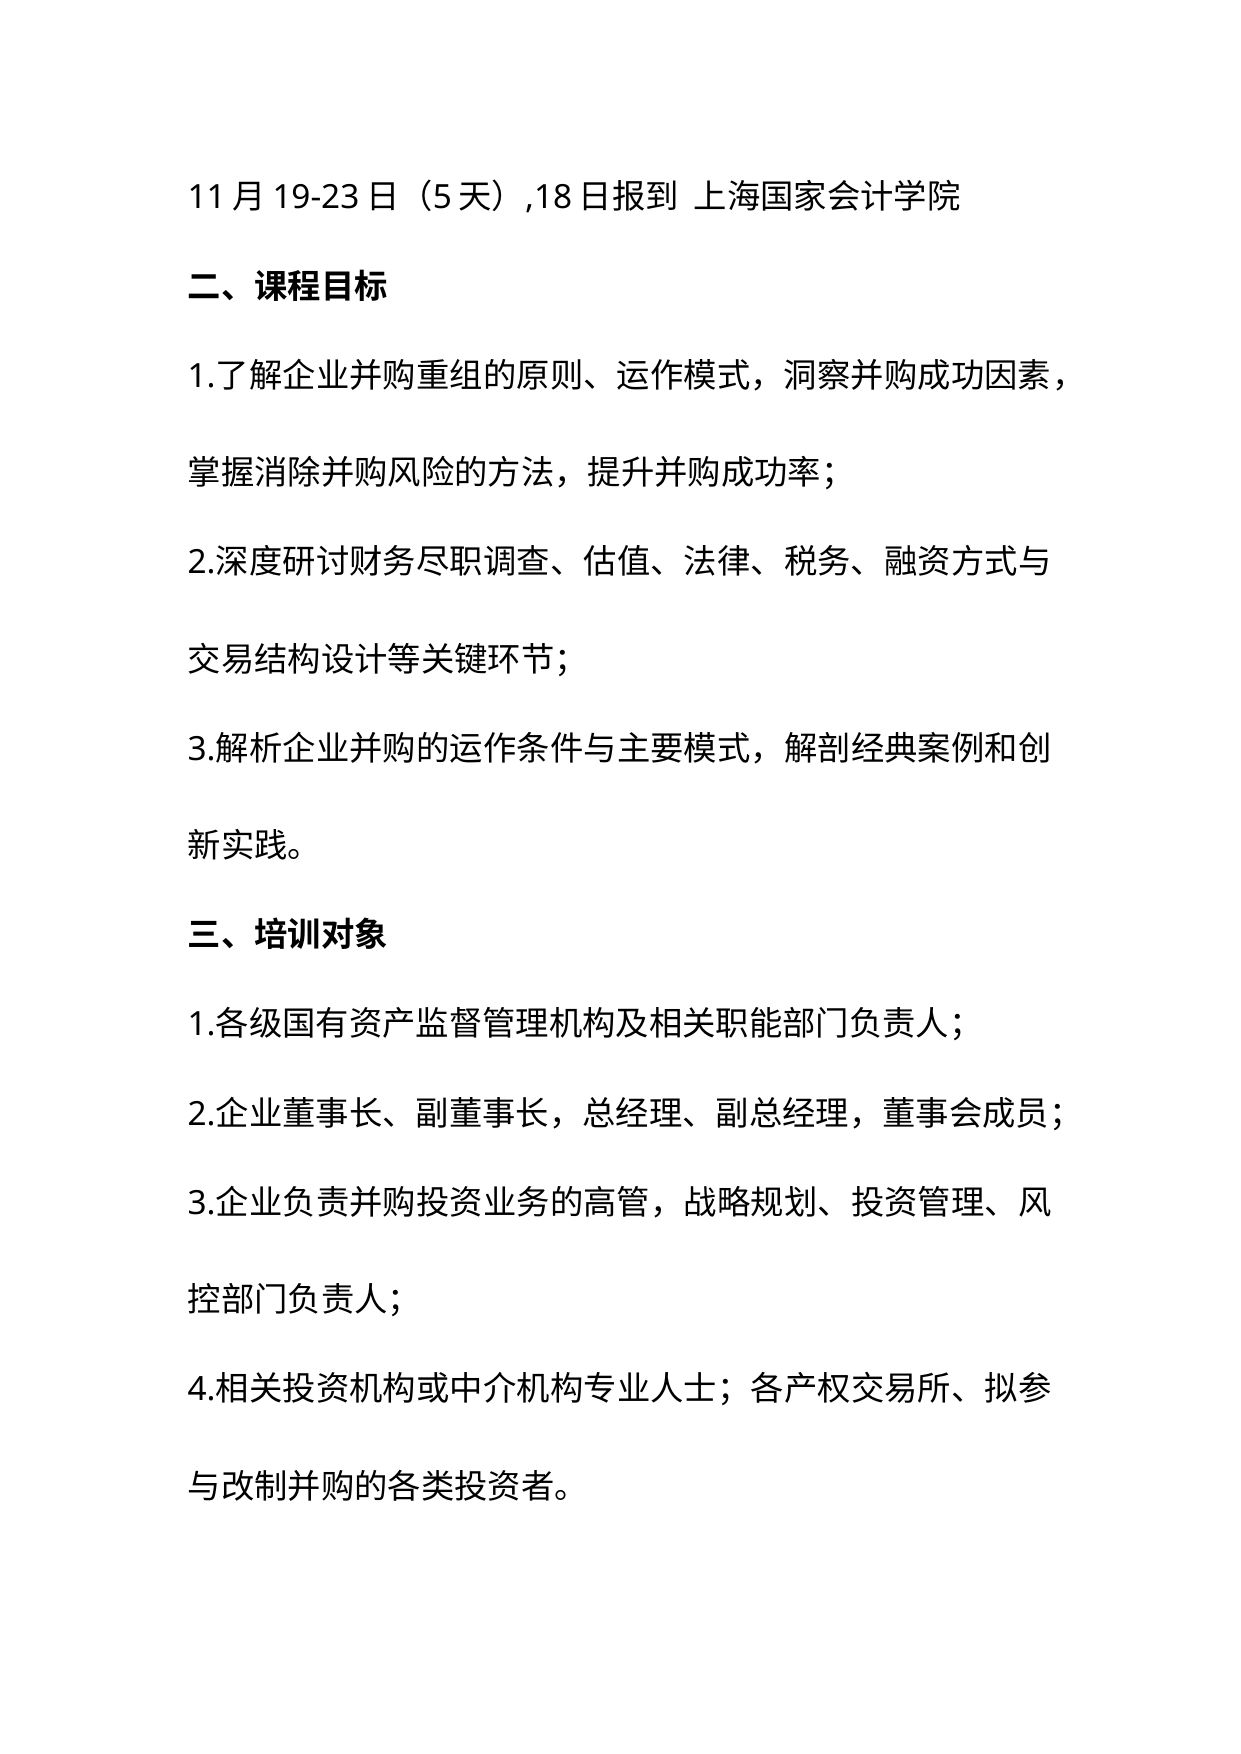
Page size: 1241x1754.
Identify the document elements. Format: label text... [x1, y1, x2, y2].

text 二、课程目标 [187, 251, 1053, 316]
text 2.企业董事长、副董事长，总经理、副总经理，董事会成员； [187, 1078, 1053, 1143]
text 1.了解企业并购重组的原则、运作模式，洞察并购成功因素，掌握消除并购风险的方法，提升并购成功率； [187, 340, 1053, 503]
text 1.各级国有资产监督管理机构及相关职能部门负责人； [187, 989, 1053, 1054]
text 4.相关投资机构或中介机构专业人士；各产权交易所、拟参与改制并购的各类投资者。 [187, 1354, 1053, 1516]
text 3.企业负责并购投资业务的高管，战略规划、投资管理、风控部门负责人； [187, 1167, 1053, 1330]
text 11月19-23日（5天）,18日报到 上海国家会计学院 [187, 162, 1053, 227]
text 三、培训对象 [187, 900, 1053, 965]
text 2.深度研讨财务尽职调查、估值、法律、税务、融资方式与交易结构设计等关键环节； [187, 527, 1053, 689]
text 3.解析企业并购的运作条件与主要模式，解剖经典案例和创新实践。 [187, 713, 1053, 876]
